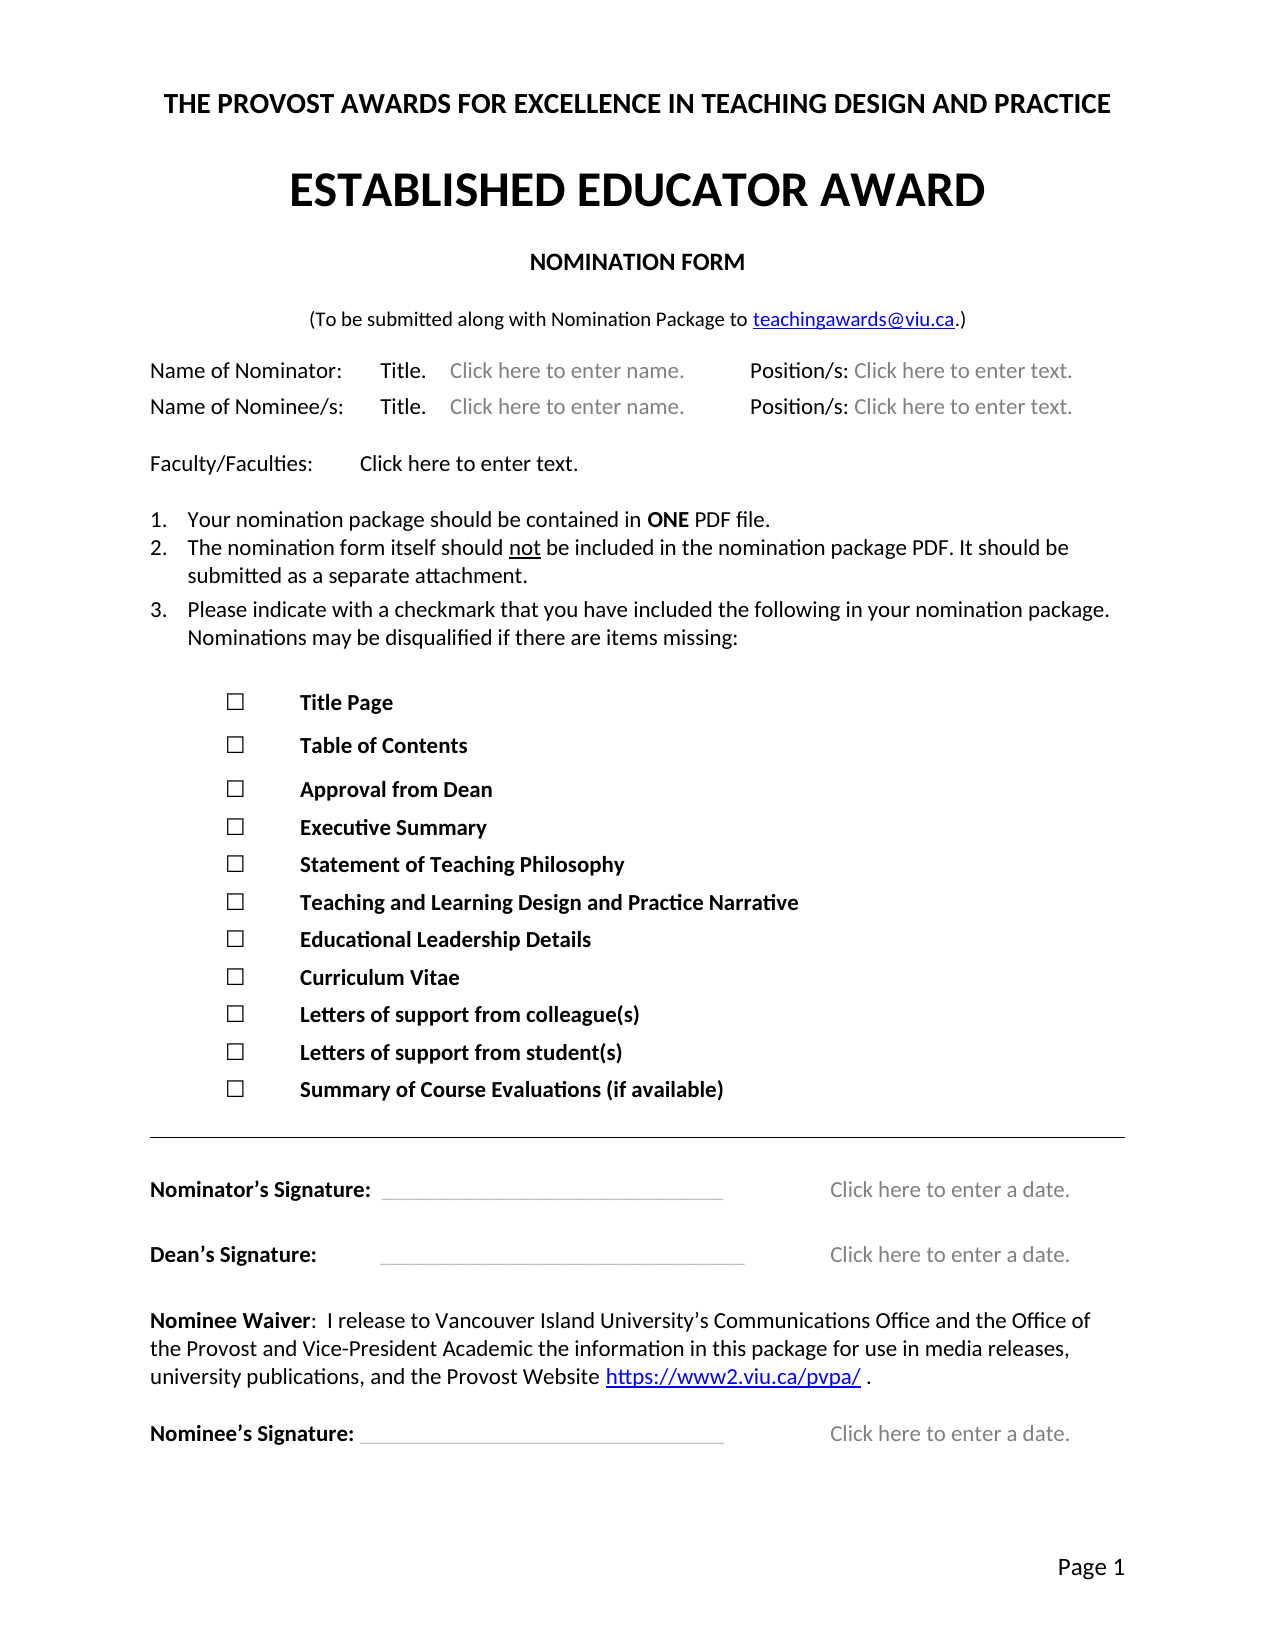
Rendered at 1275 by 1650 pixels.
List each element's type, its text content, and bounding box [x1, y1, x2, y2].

text Faculty/Faculties: [150, 421, 1125, 477]
text Educational Leadership Details [225, 923, 1125, 954]
text Letters of support from colleague(s) [225, 998, 1125, 1029]
text Name of Nominator: Position/s: [150, 356, 1125, 384]
list The nomination form itself should not be included in the nomination package PDF. It should be submitted as a separate attachment. [150, 533, 1125, 589]
text Executive Summary [225, 811, 1125, 842]
text Table of Contents [225, 729, 1125, 761]
text Name of Nominee/s: Position/s: [150, 390, 1125, 421]
text (To be submitted along with Nomination Package to teachingawards@viu.ca.) [150, 306, 1125, 331]
text Curriculum Vitae [225, 961, 1125, 992]
text Dean’s Signature: ________________________________ [150, 1241, 1125, 1269]
text Letters of support from student(s) [225, 1036, 1125, 1067]
list Your nomination package should be contained in ONE PDF file. [150, 505, 1125, 533]
text Title Page [225, 686, 1125, 717]
text Teaching and Learning Design and Practice Narrative [225, 886, 1125, 917]
text Nominee Waiver: I release to Vancouver Island University’s Communications Office and the Office of the Provost and Vice-President Academic the information in this package for use in media releases, university publications, and the Provost Website https://www2.viu.ca/pvpa/ . [150, 1306, 1125, 1390]
text Summary of Course Evaluations (if available) [225, 1073, 1125, 1104]
text Approval from Dean [225, 773, 1125, 804]
text NOMINATION FORM [150, 246, 1125, 277]
list Please indicate with a checkmark that you have included the following in your nomination package. Nominations may be disqualified if there are items missing: [150, 595, 1125, 651]
text Statement of Teaching Philosophy [225, 848, 1125, 879]
text ESTABLISHED EDUCATOR AWARD [150, 157, 1125, 218]
text Nominator’s Signature: ______________________________ [150, 1175, 1125, 1203]
text Nominee’s Signature: ________________________________ [150, 1419, 1125, 1447]
